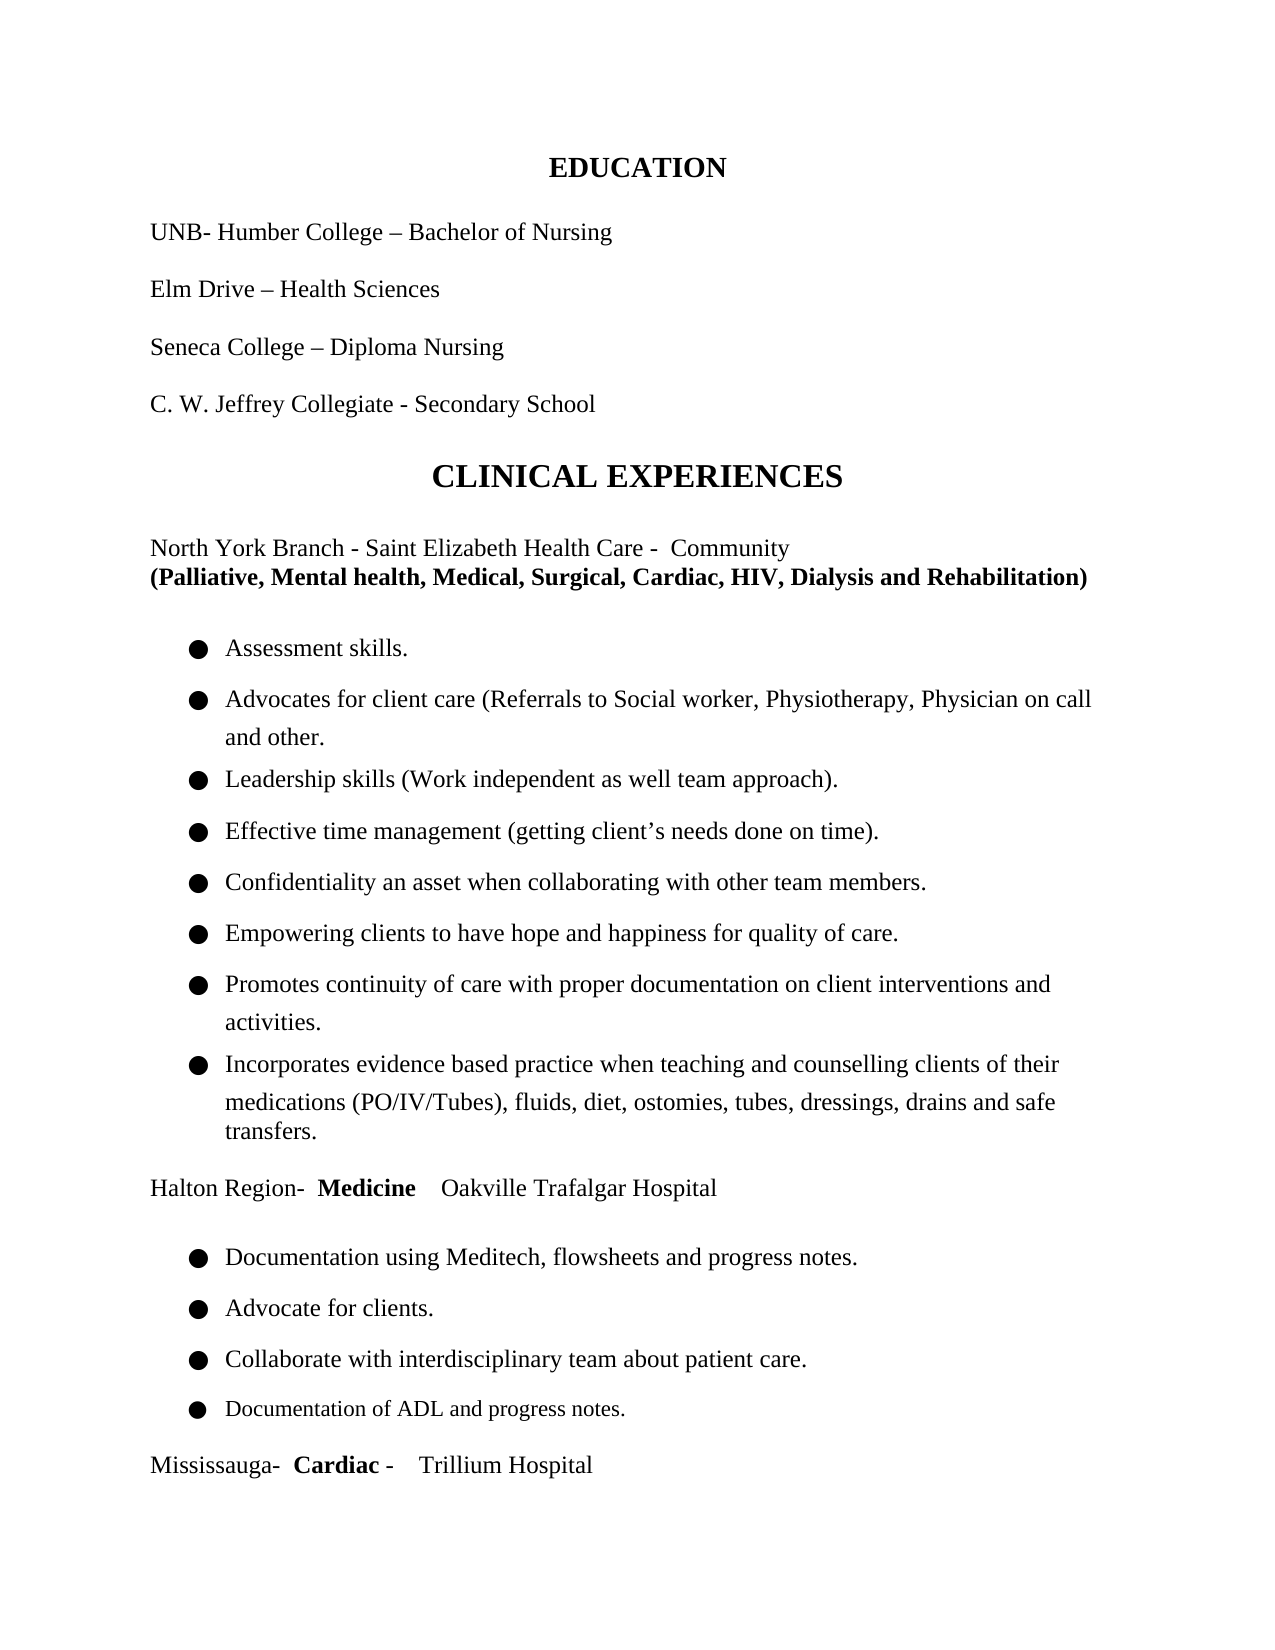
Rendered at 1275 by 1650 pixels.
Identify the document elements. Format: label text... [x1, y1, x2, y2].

text Halton Region- Medicine Oakville Trafalgar Hospital [150, 1173, 1125, 1202]
text Mississauga- Cardiac - Trillium Hospital [150, 1450, 1125, 1479]
text UNB- Humber College – Bachelor of Nursing [150, 217, 1125, 246]
text Seneca College – Diploma Nursing [150, 332, 1125, 361]
text C. W. Jeffrey Collegiate - Secondary School [150, 389, 1125, 418]
list Advocate for clients. [187, 1280, 1125, 1331]
list Empowering clients to have hope and happiness for quality of care. [187, 904, 1125, 956]
text EDUCATION [150, 150, 1125, 183]
text North York Branch - Saint Elizabeth Health Care - Community [150, 533, 1125, 562]
text Elm Drive – Health Sciences [150, 274, 1125, 303]
list Documentation of ADL and progress notes. [187, 1382, 1125, 1429]
list Assessment skills. [187, 619, 1125, 671]
list Incorporates evidence based practice when teaching and counselling clients of their medications (PO/IV/Tubes), fluids, diet, ostomies, tubes, dressings, drains and safe transfers. [187, 1036, 1125, 1144]
list Confidentiality an asset when collaborating with other team members. [187, 853, 1125, 904]
list Effective time management (getting client’s needs done on time). [187, 802, 1125, 853]
text CLINICAL EXPERIENCES [150, 457, 1125, 495]
list Promotes continuity of care with proper documentation on client interventions and activities. [187, 956, 1125, 1036]
text (Palliative, Mental health, Medical, Surgical, Cardiac, HIV, Dialysis and Rehabilitation) [150, 562, 1125, 591]
list Advocates for client care (Referrals to Social worker, Physiotherapy, Physician on call and other. [187, 671, 1125, 751]
list Collaborate with interdisciplinary team about patient care. [187, 1331, 1125, 1382]
list Documentation using Meditech, flowsheets and progress notes. [187, 1228, 1125, 1280]
list Leadership skills (Work independent as well team approach). [187, 751, 1125, 802]
